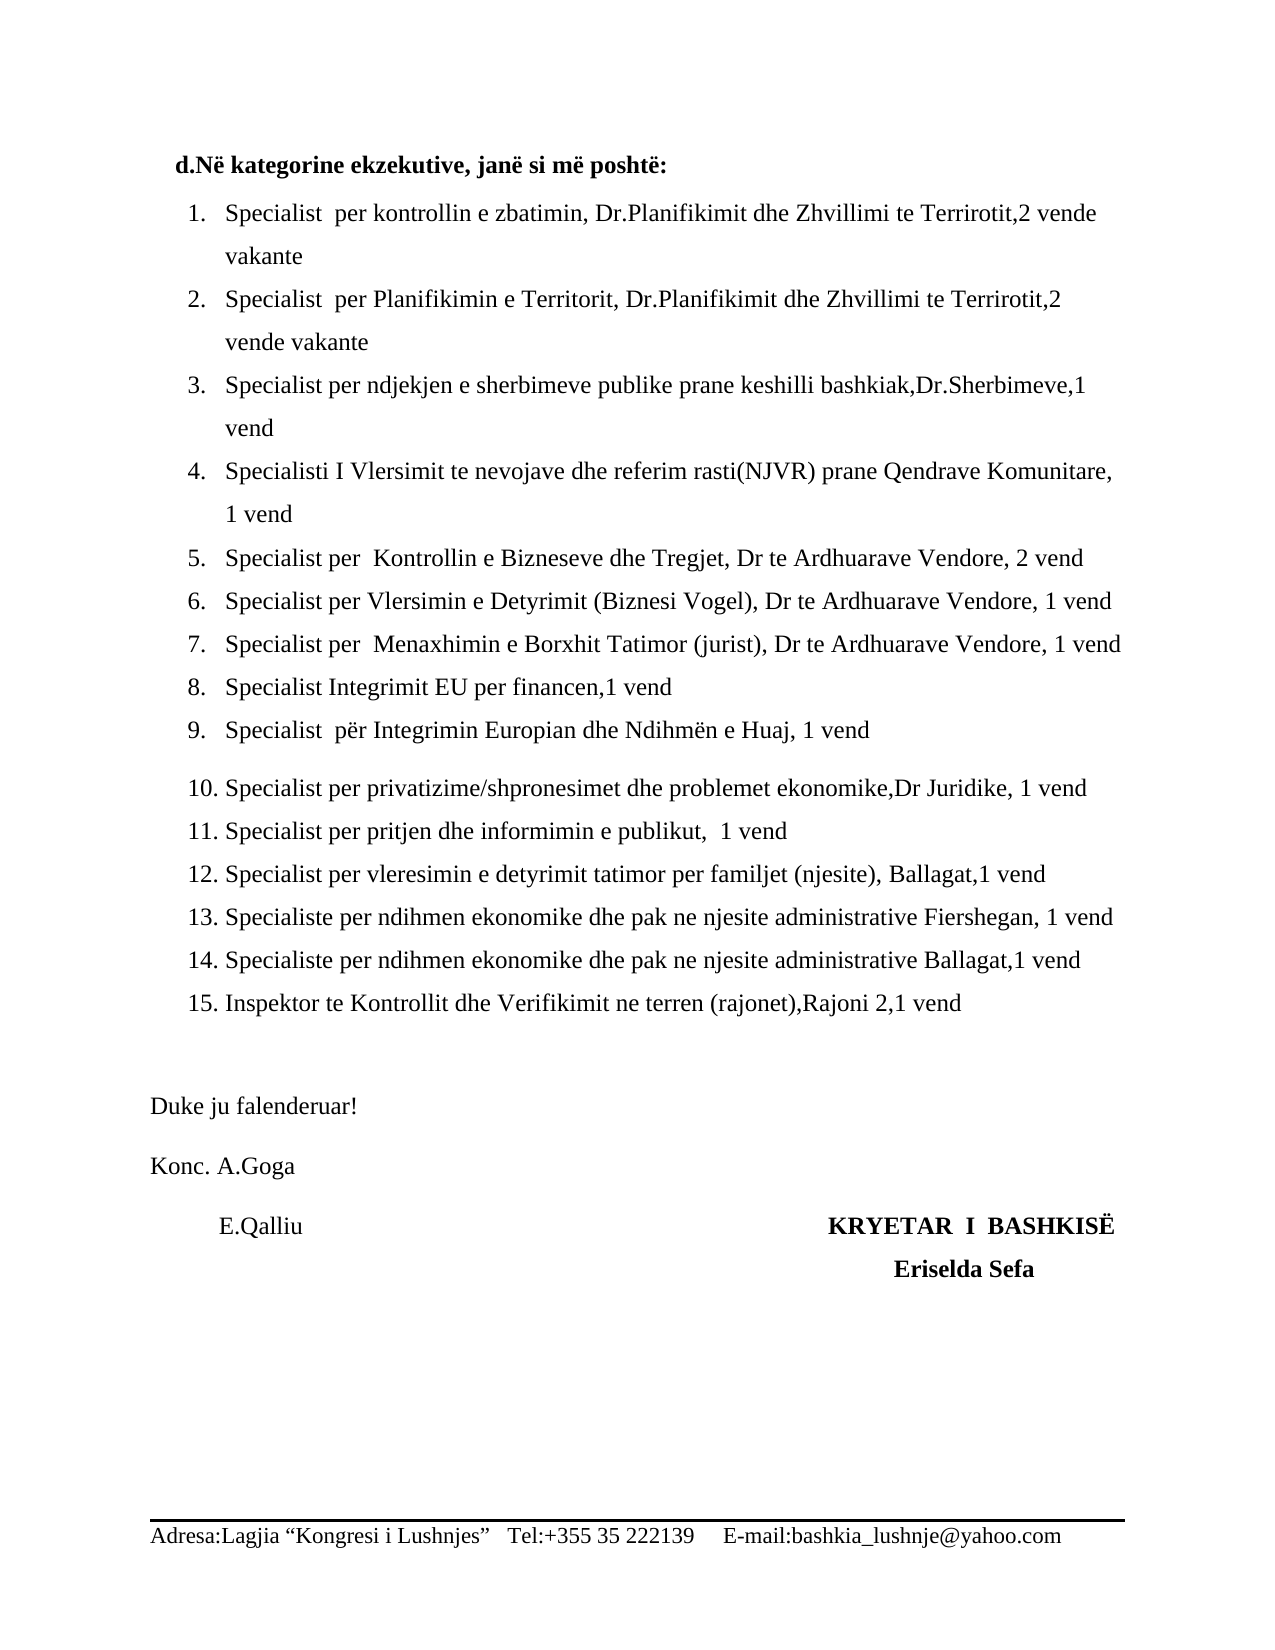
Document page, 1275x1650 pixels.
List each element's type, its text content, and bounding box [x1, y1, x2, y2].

text d.Në kategorine ekzekutive, janë si më poshtë: [150, 150, 1125, 179]
list Specialist per Kontrollin e Bizneseve dhe Tregjet, Dr te Ardhuarave Vendore, 2 vend [187, 543, 1125, 571]
list Specialist per ndjekjen e sherbimeve publike prane keshilli bashkiak,Dr.Sherbimeve,1 vend [187, 370, 1125, 442]
text Eriselda Sefa [150, 1254, 1125, 1283]
list Specialist per kontrollin e zbatimin, Dr.Planifikimit dhe Zhvillimi te Terrirotit,2 vende vakante [187, 198, 1125, 269]
list Inspektor te Kontrollit dhe Verifikimit ne terren (rajonet),Rajoni 2,1 vend [187, 988, 1125, 1017]
list Specialist per Menaxhimin e Borxhit Tatimor (jurist), Dr te Ardhuarave Vendore, 1 vend [187, 629, 1125, 658]
text E.Qalliu KRYETAR I BASHKISË [150, 1211, 1125, 1239]
list Specialist per privatizime/shpronesimet dhe problemet ekonomike,Dr Juridike, 1 vend [187, 773, 1125, 801]
list Specialist per Planifikimin e Territorit, Dr.Planifikimit dhe Zhvillimi te Terrirotit,2 vende vakante [187, 284, 1125, 356]
list Specialist per vleresimin e detyrimit tatimor per familjet (njesite), Ballagat,1 vend [187, 859, 1125, 888]
list Specialist per pritjen dhe informimin e publikut, 1 vend [187, 816, 1125, 844]
list Specialist per Vlersimin e Detyrimit (Biznesi Vogel), Dr te Ardhuarave Vendore, 1 vend [187, 586, 1125, 614]
text Duke ju falenderuar! [150, 1091, 1125, 1120]
list Specialiste per ndihmen ekonomike dhe pak ne njesite administrative Fiershegan, 1 vend [187, 902, 1125, 931]
list Specialist për Integrimin Europian dhe Ndihmën e Huaj, 1 vend [187, 715, 1125, 744]
list Specialist Integrimit EU per financen,1 vend [187, 672, 1125, 701]
text Konc. A.Goga [150, 1151, 1125, 1180]
list Specialisti I Vlersimit te nevojave dhe referim rasti(NJVR) prane Qendrave Komunitare, 1 vend [187, 456, 1125, 528]
list Specialiste per ndihmen ekonomike dhe pak ne njesite administrative Ballagat,1 vend [187, 945, 1125, 974]
